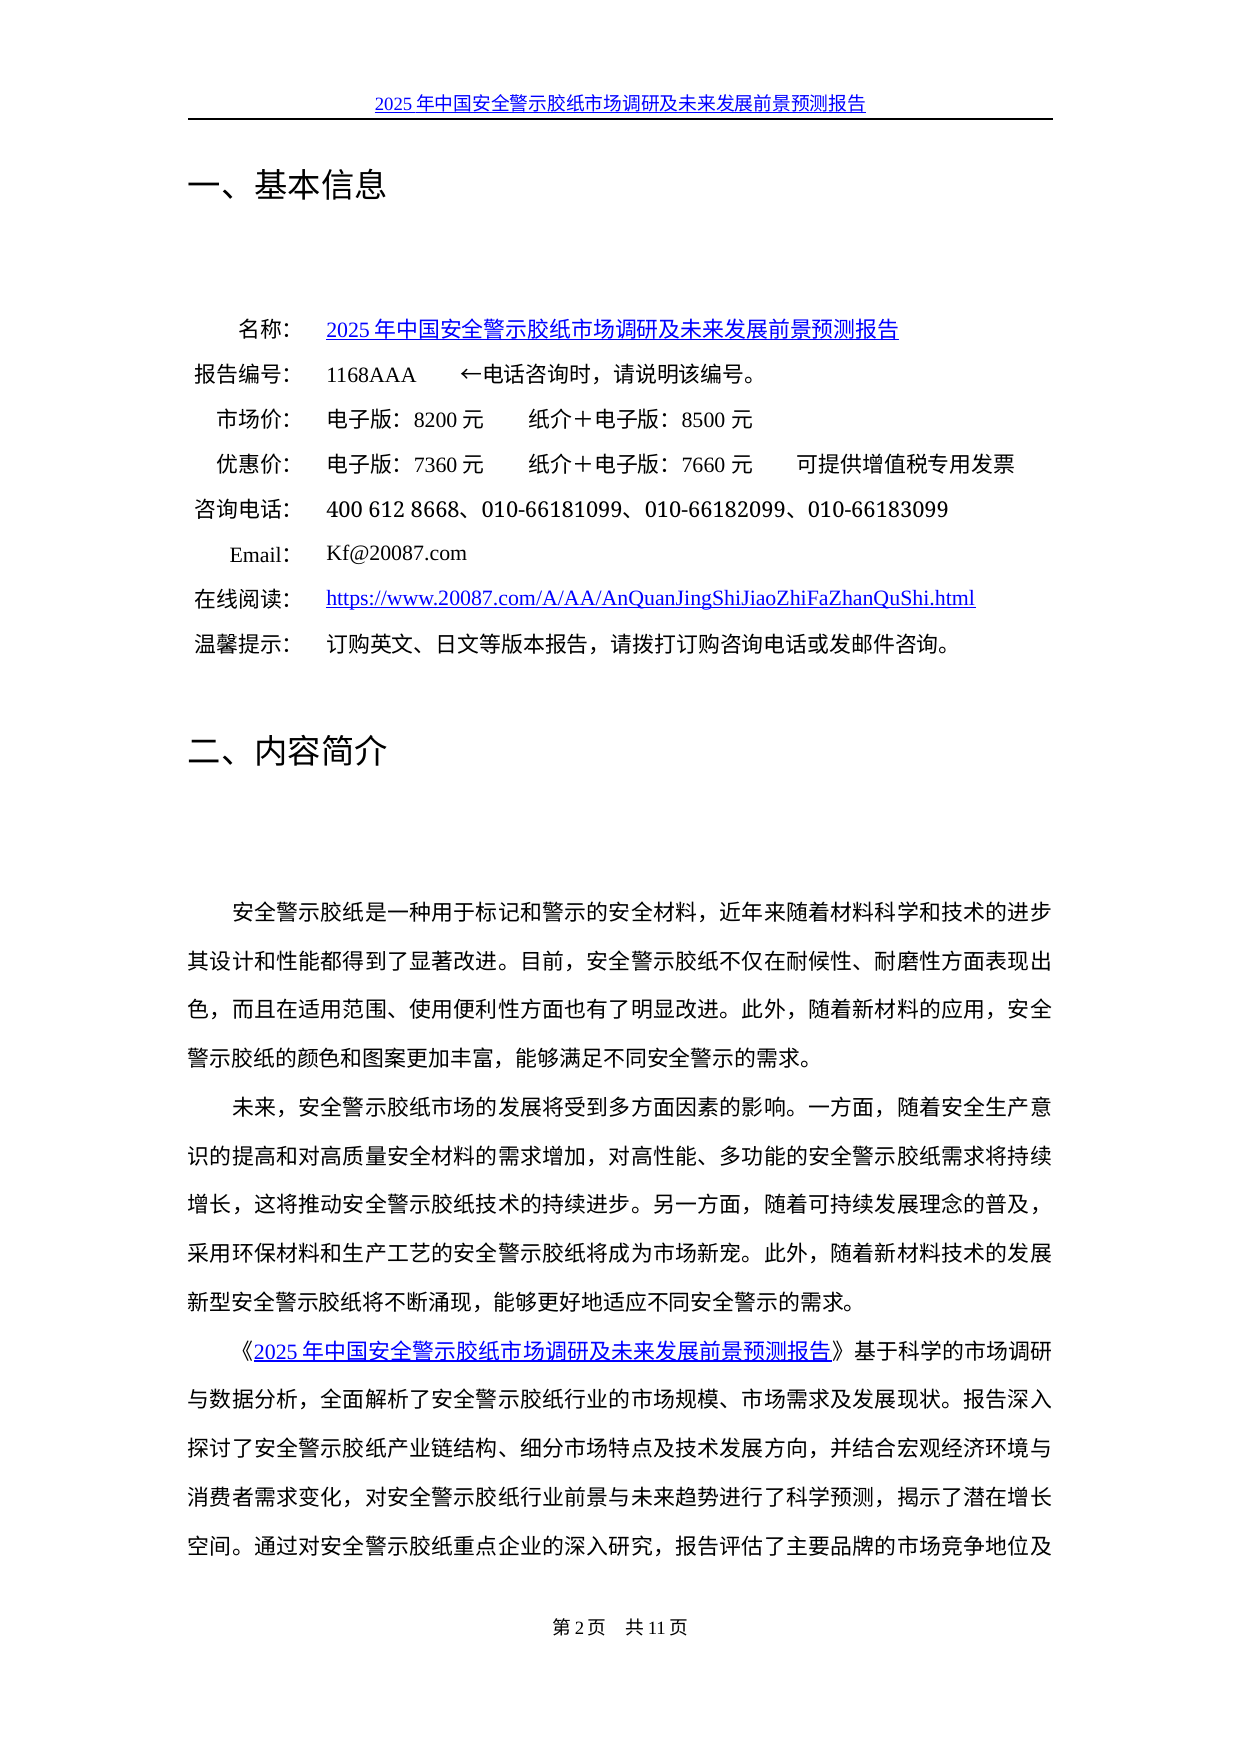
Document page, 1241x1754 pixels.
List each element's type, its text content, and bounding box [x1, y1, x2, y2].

title 二、内容简介 [187, 717, 1053, 782]
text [187, 894, 1053, 1561]
table_cell 市场价： [167, 402, 315, 447]
table_cell 电子版：8200 元 纸介＋电子版：8500 元 [315, 402, 1073, 447]
table_cell 400 612 8668、010-66181099、010-66182099、010-66183099 [315, 492, 1073, 537]
table_cell [315, 582, 1073, 627]
table_cell 温馨提示： [167, 627, 315, 672]
table_cell 1168AAA ←电话咨询时，请说明该编号。 [315, 357, 1073, 402]
table_cell 在线阅读： [167, 582, 315, 627]
table_cell 咨询电话： [167, 492, 315, 537]
table_cell 优惠价： [167, 447, 315, 492]
table_cell 订购英文、日文等版本报告，请拨打订购咨询电话或发邮件咨询。 [315, 627, 1073, 672]
table_header 2025年中国安全警示胶纸市场调研及未来发展前景预测报告 [315, 312, 1073, 357]
table_cell Email： [167, 537, 315, 582]
table_cell 报告编号： [167, 357, 315, 402]
table_cell 电子版：7360 元 纸介＋电子版：7660 元 可提供增值税专用发票 [315, 447, 1073, 492]
table_header 名称： [167, 312, 315, 357]
table_cell Kf@20087.com [315, 537, 1073, 582]
title 一、基本信息 [187, 150, 1053, 215]
